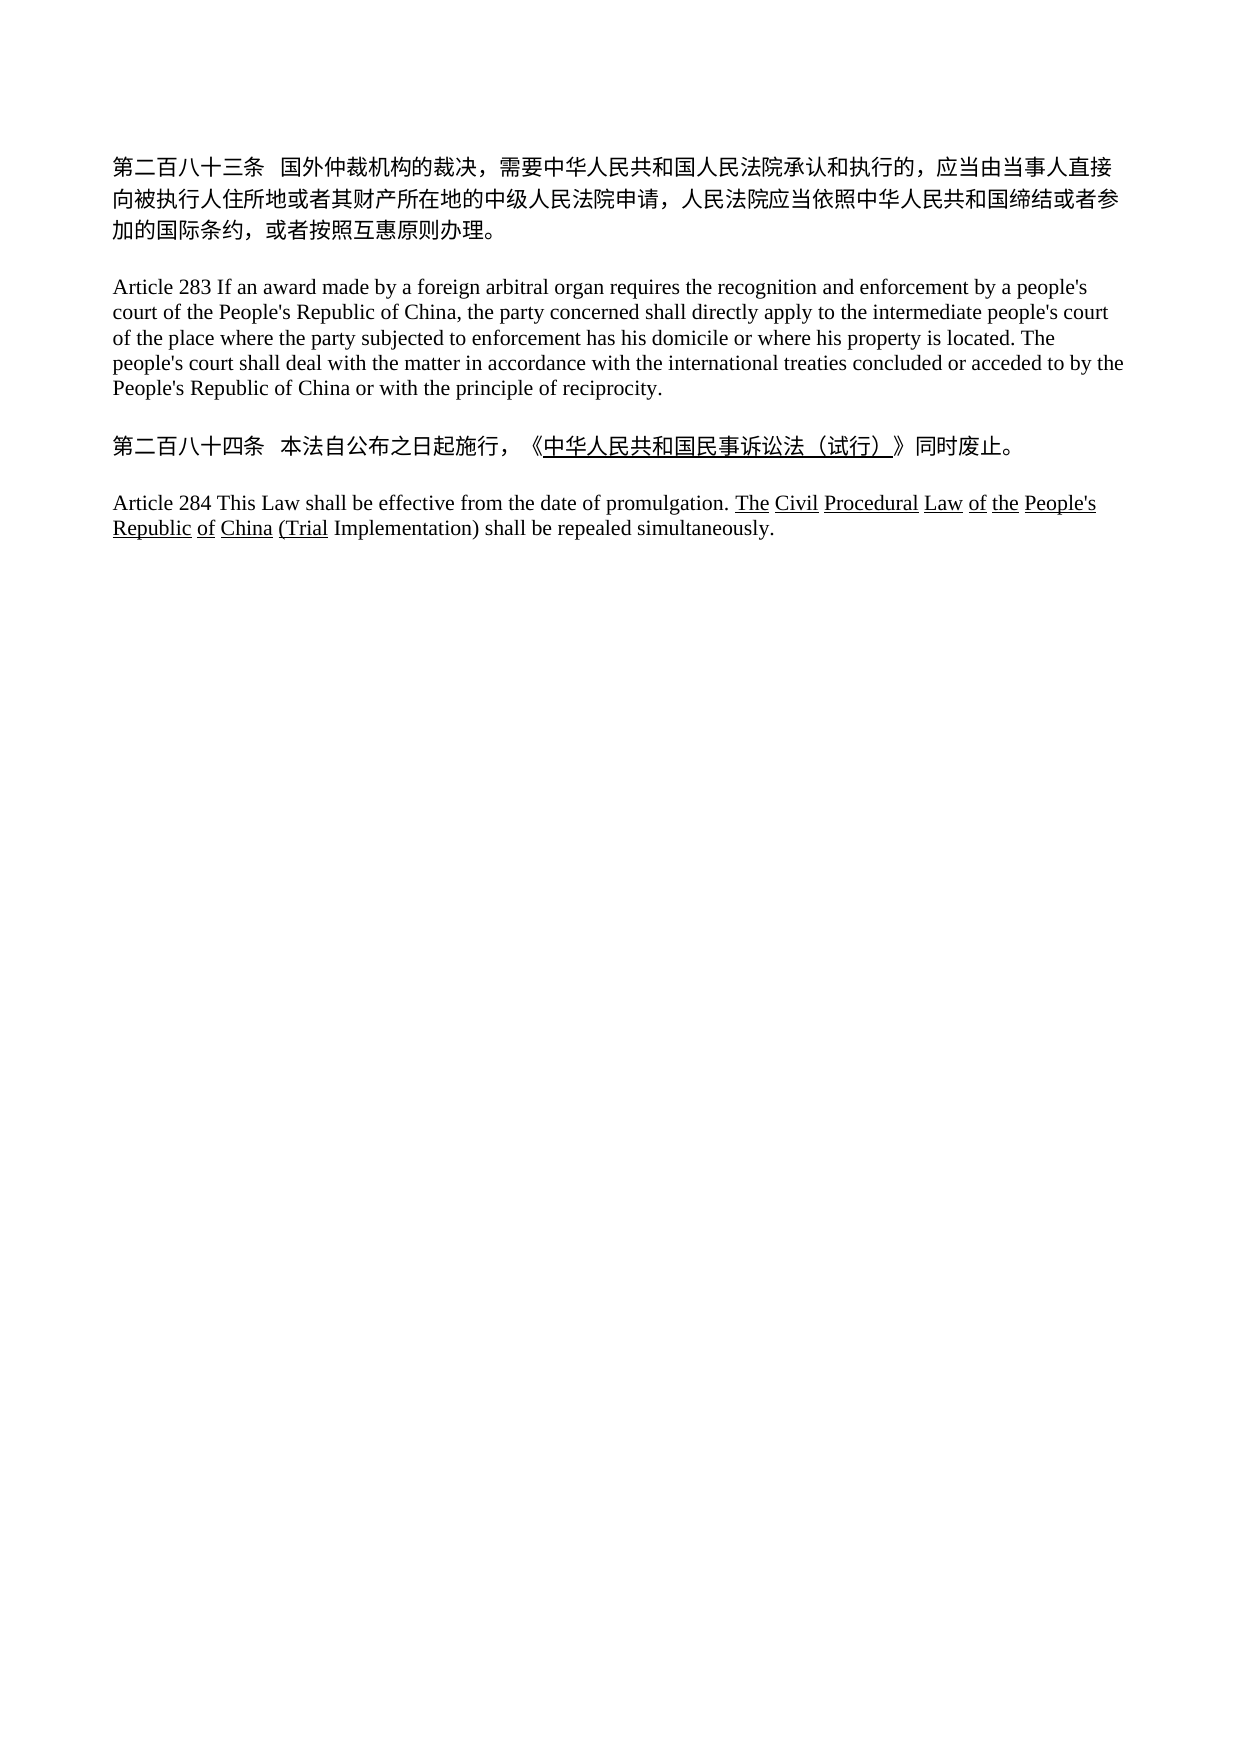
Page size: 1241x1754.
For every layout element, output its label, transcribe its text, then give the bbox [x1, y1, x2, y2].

text Article 284 This Law shall be effective from the date of promulgation. The Civil Procedural Law of the People's Republic of China (Trial Implementation) shall be repealed simultaneously. [112, 490, 1128, 541]
text 第二百八十三条 国外仲裁机构的裁决，需要中华人民共和国人民法院承认和执行的，应当由当事人直接向被执行人住所地或者其财产所在地的中级人民法院申请，人民法院应当依照中华人民共和国缔结或者参加的国际条约，或者按照互惠原则办理。 [112, 150, 1128, 245]
text Article 283 If an award made by a foreign arbitral organ requires the recognition and enforcement by a people's court of the People's Republic of China, the party concerned shall directly apply to the intermediate people's court of the place where the party subjected to enforcement has his domicile or where his property is located. The people's court shall deal with the matter in accordance with the international treaties concluded or acceded to by the People's Republic of China or with the principle of reciprocity. [112, 274, 1128, 400]
text 第二百八十四条 本法自公布之日起施行，《中华人民共和国民事诉讼法（试行）》同时废止。 [112, 429, 1128, 461]
